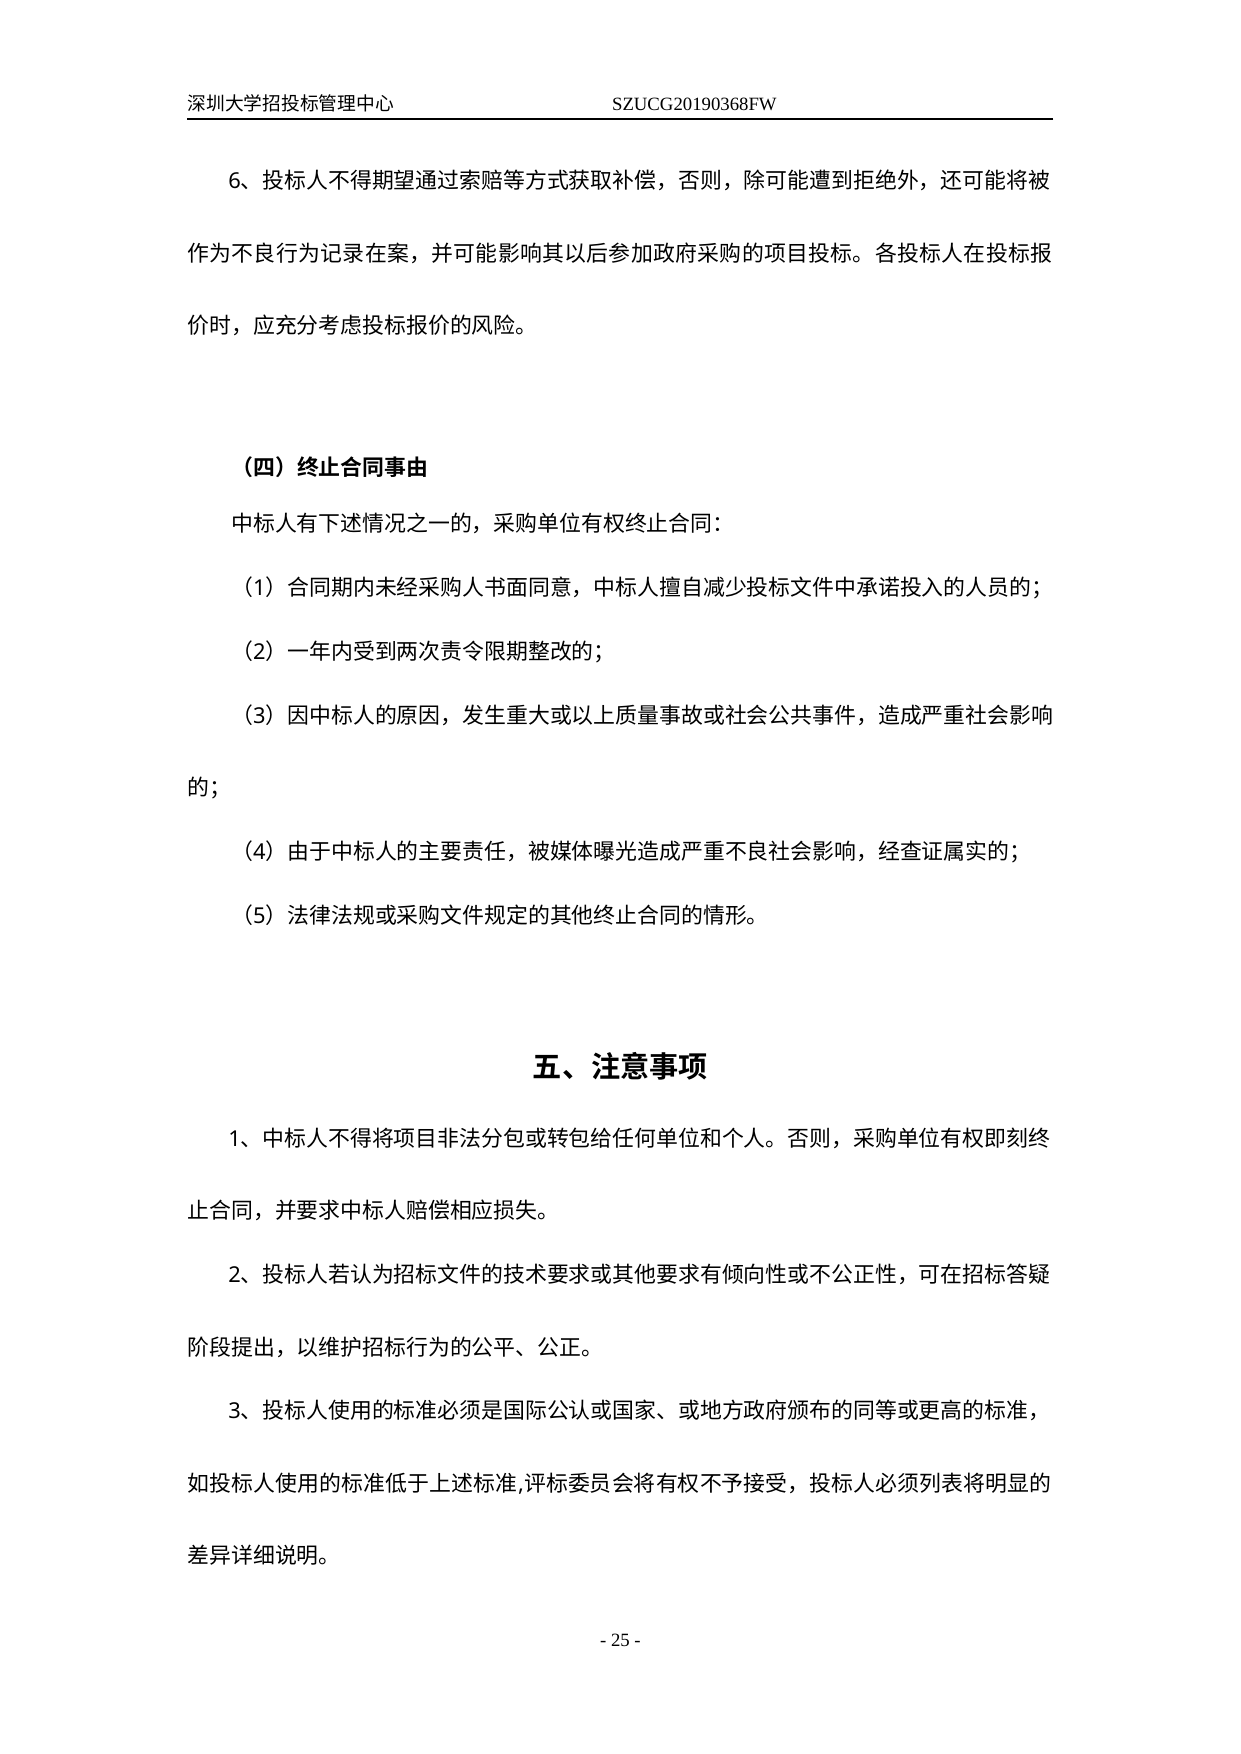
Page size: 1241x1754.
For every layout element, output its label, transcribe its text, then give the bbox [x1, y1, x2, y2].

text 3、投标人使用的标准必须是国际公认或国家、或地方政府颁布的同等或更高的标准，如投标人使用的标准低于上述标准,评标委员会将有权不予接受，投标人必须列表将明显的差异详细说明。 [187, 1385, 1053, 1578]
text （四）终止合同事由 [187, 450, 1053, 482]
text 五、注意事项 [187, 1041, 1053, 1089]
text （1）合同期内未经采购人书面同意，中标人擅自减少投标文件中承诺投入的人员的； [187, 562, 1053, 610]
text 6、投标人不得期望通过索赔等方式获取补偿，否则，除可能遭到拒绝外，还可能将被作为不良行为记录在案，并可能影响其以后参加政府采购的项目投标。各投标人在投标报价时，应充分考虑投标报价的风险。 [187, 155, 1053, 348]
text （3）因中标人的原因，发生重大或以上质量事故或社会公共事件，造成严重社会影响的； [187, 690, 1053, 810]
text （5）法律法规或采购文件规定的其他终止合同的情形。 [187, 890, 1053, 938]
text 2、投标人若认为招标文件的技术要求或其他要求有倾向性或不公正性，可在招标答疑阶段提出，以维护招标行为的公平、公正。 [187, 1249, 1053, 1369]
text （2）一年内受到两次责令限期整改的； [187, 626, 1053, 674]
text 1、中标人不得将项目非法分包或转包给任何单位和个人。否则，采购单位有权即刻终止合同，并要求中标人赔偿相应损失。 [187, 1113, 1053, 1233]
text （4）由于中标人的主要责任，被媒体曝光造成严重不良社会影响，经查证属实的； [187, 826, 1053, 874]
text 中标人有下述情况之一的，采购单位有权终止合同： [187, 498, 1053, 546]
